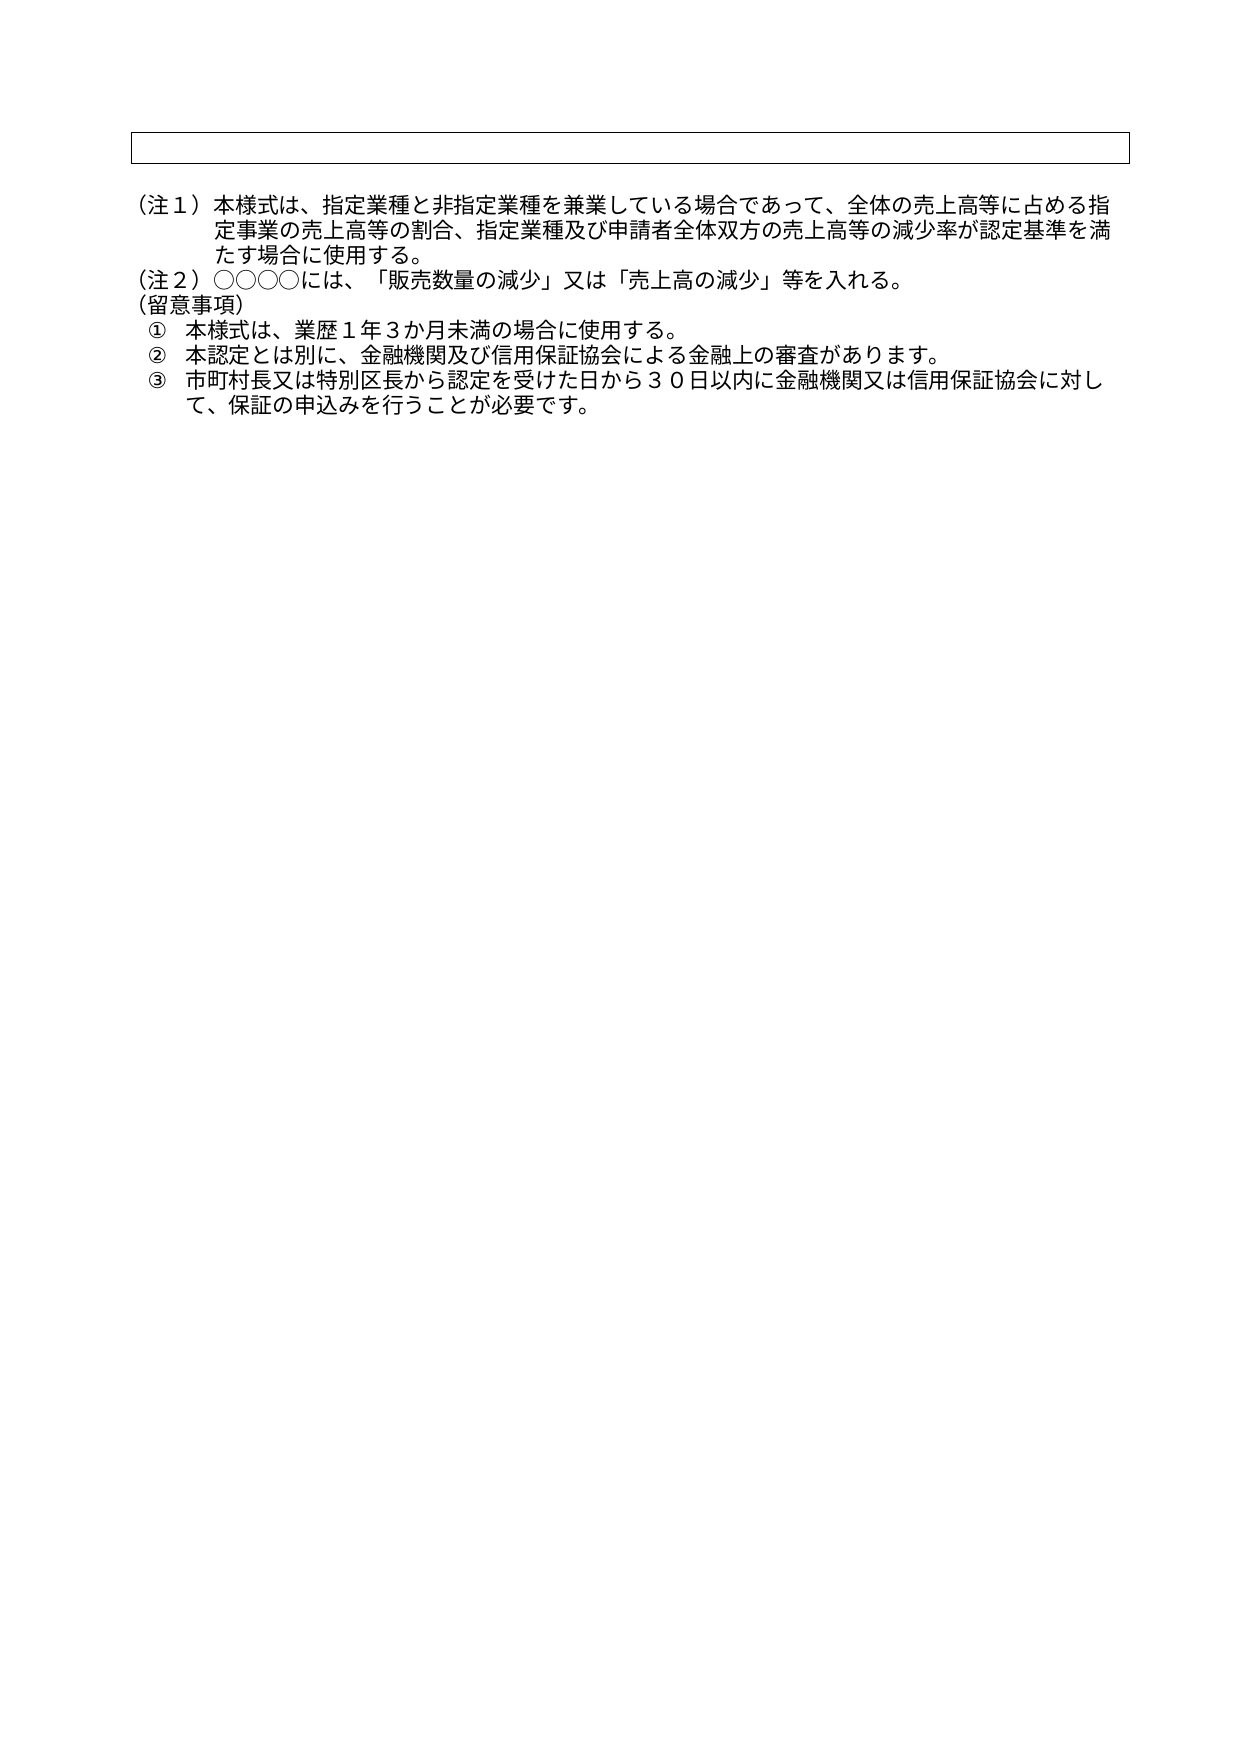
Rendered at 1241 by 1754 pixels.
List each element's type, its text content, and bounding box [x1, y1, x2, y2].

list 本様式は、業歴１年３か月未満の場合に使用する。 [147, 319, 1114, 344]
text （注２）○○○○には、「販売数量の減少」又は「売上高の減少」等を入れる。 [126, 269, 1114, 294]
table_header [132, 133, 1129, 163]
text （注１）本様式は、指定業種と非指定業種を兼業している場合であって、全体の売上高等に占める指定事業の売上高等の割合、指定業種及び申請者全体双方の売上高等の減少率が認定基準を満たす場合に使用する。 [126, 194, 1114, 269]
list 市町村長又は特別区長から認定を受けた日から３０日以内に金融機関又は信用保証協会に対して、保証の申込みを行うことが必要です。 [147, 369, 1114, 419]
list 本認定とは別に、金融機関及び信用保証協会による金融上の審査があります。 [147, 344, 1114, 369]
text （留意事項） [126, 294, 1114, 319]
